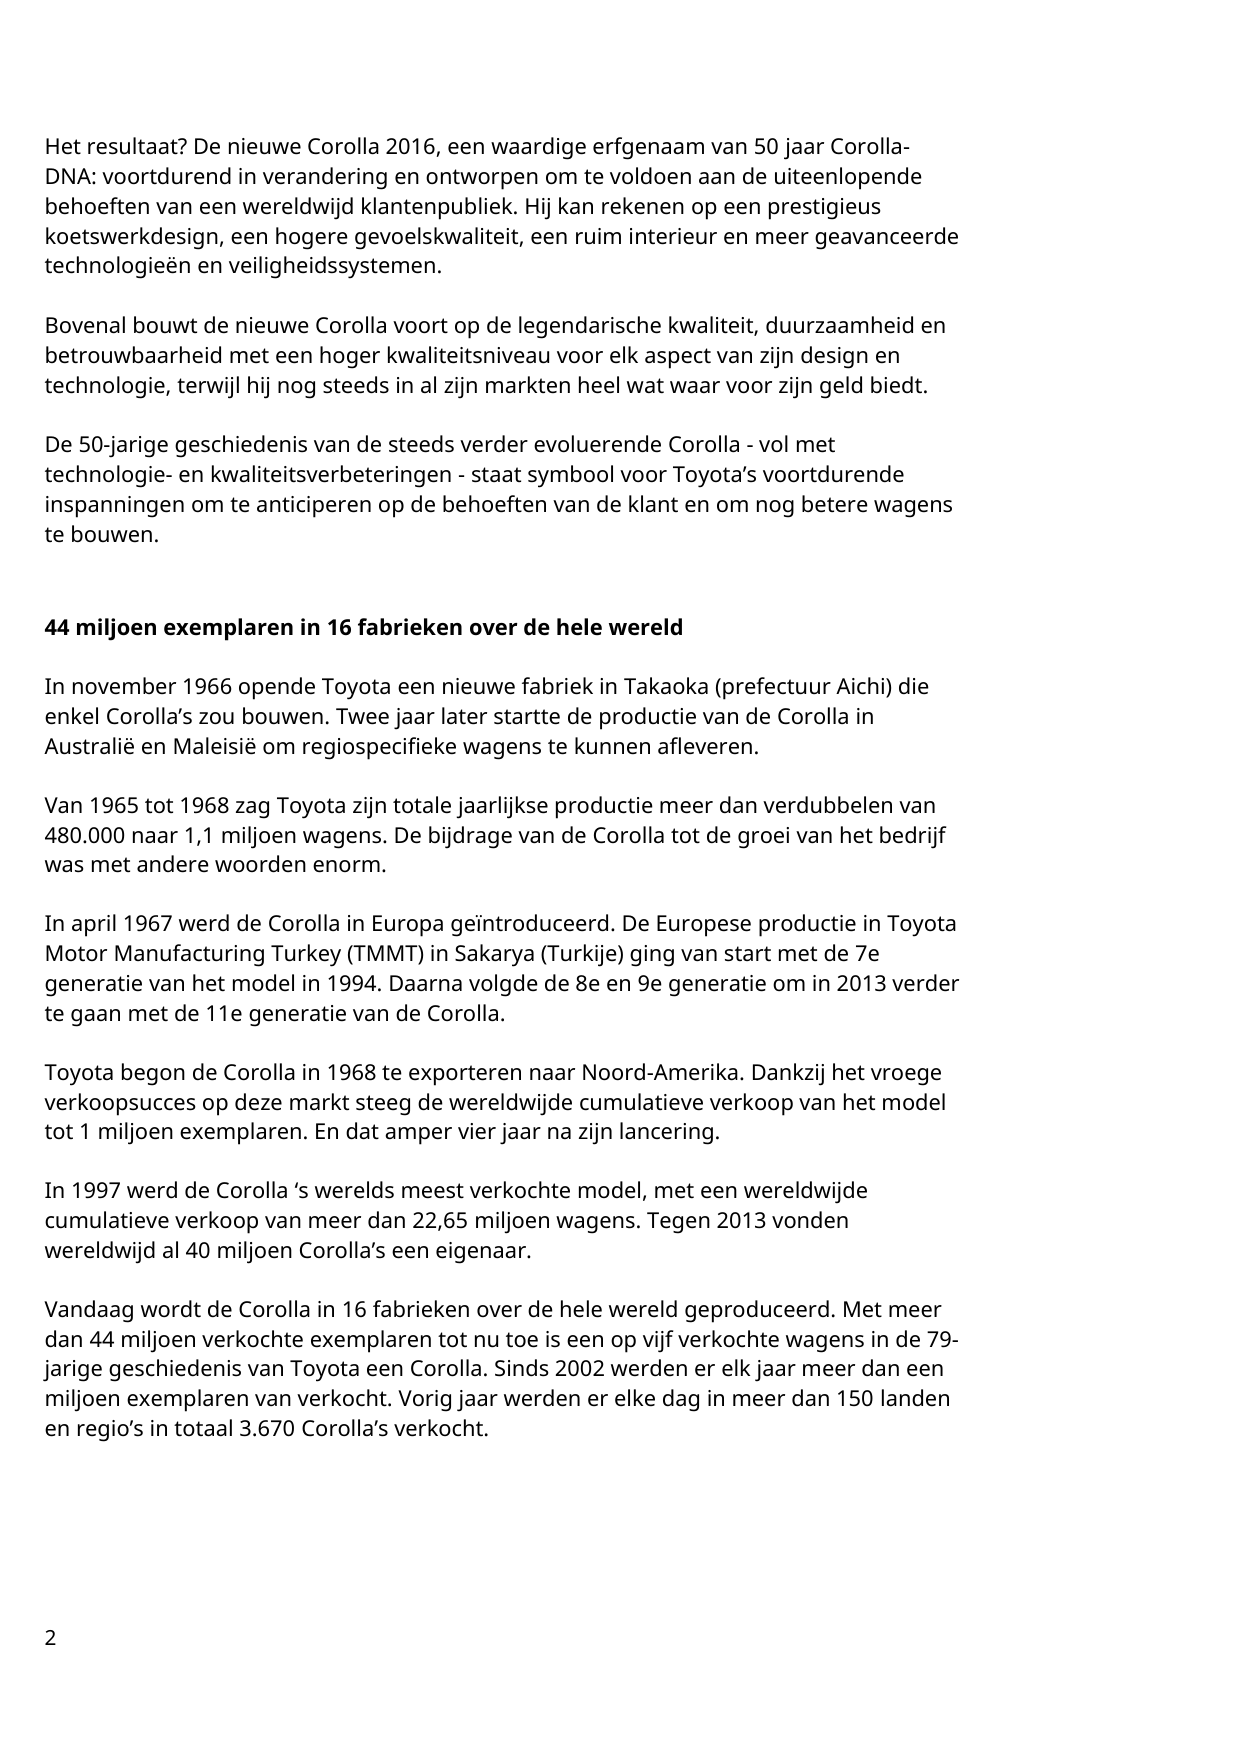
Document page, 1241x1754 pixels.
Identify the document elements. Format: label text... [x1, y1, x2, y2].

text 44 miljoen exemplaren in 16 fabrieken over de hele wereld [44, 612, 960, 642]
text In april 1967 werd de Corolla in Europa geïntroduceerd. De Europese productie in Toyota Motor Manufacturing Turkey (TMMT) in Sakarya (Turkije) ging van start met de 7e generatie van het model in 1994. Daarna volgde de 8e en 9e generatie om in 2013 verder te gaan met de 11e generatie van de Corolla. [44, 908, 960, 1028]
text Toyota begon de Corolla in 1968 te exporteren naar Noord-Amerika. Dankzij het vroege verkoopsucces op deze markt steeg de wereldwijde cumulatieve verkoop van het model tot 1 miljoen exemplaren. En dat amper vier jaar na zijn lancering. [44, 1057, 960, 1146]
text In 1997 werd de Corolla ‘s werelds meest verkochte model, met een wereldwijde cumulatieve verkoop van meer dan 22,65 miljoen wagens. Tegen 2013 vonden wereldwijd al 40 miljoen Corolla’s een eigenaar. [44, 1175, 960, 1265]
text Het resultaat? De nieuwe Corolla 2016, een waardige erfgenaam van 50 jaar Corolla-DNA: voortdurend in verandering en ontworpen om te voldoen aan de uiteenlopende behoeften van een wereldwijd klantenpubliek. Hij kan rekenen op een prestigieus koetswerkdesign, een hogere gevoelskwaliteit, een ruim interieur en meer geavanceerde technologieën en veiligheidssystemen. [44, 131, 960, 280]
text Van 1965 tot 1968 zag Toyota zijn totale jaarlijkse productie meer dan verdubbelen van 480.000 naar 1,1 miljoen wagens. De bijdrage van de Corolla tot de groei van het bedrijf was met andere woorden enorm. [44, 790, 960, 879]
text Bovenal bouwt de nieuwe Corolla voort op de legendarische kwaliteit, duurzaamheid en betrouwbaarheid met een hoger kwaliteitsniveau voor elk aspect van zijn design en technologie, terwijl hij nog steeds in al zijn markten heel wat waar voor zijn geld biedt. [44, 310, 960, 399]
text Vandaag wordt de Corolla in 16 fabrieken over de hele wereld geproduceerd. Met meer dan 44 miljoen verkochte exemplaren tot nu toe is een op vijf verkochte wagens in de 79-jarige geschiedenis van Toyota een Corolla. Sinds 2002 werden er elk jaar meer dan een miljoen exemplaren van verkocht. Vorig jaar werden er elke dag in meer dan 150 landen en regio’s in totaal 3.670 Corolla’s verkocht. [44, 1294, 960, 1443]
text In november 1966 opende Toyota een nieuwe fabriek in Takaoka (prefectuur Aichi) die enkel Corolla’s zou bouwen. Twee jaar later startte de productie van de Corolla in Australië en Maleisië om regiospecifieke wagens te kunnen afleveren. [44, 671, 960, 761]
text De 50-jarige geschiedenis van de steeds verder evoluerende Corolla - vol met technologie- en kwaliteitsverbeteringen - staat symbool voor Toyota’s voortdurende inspanningen om te anticiperen op de behoeften van de klant en om nog betere wagens te bouwen. [44, 429, 960, 548]
